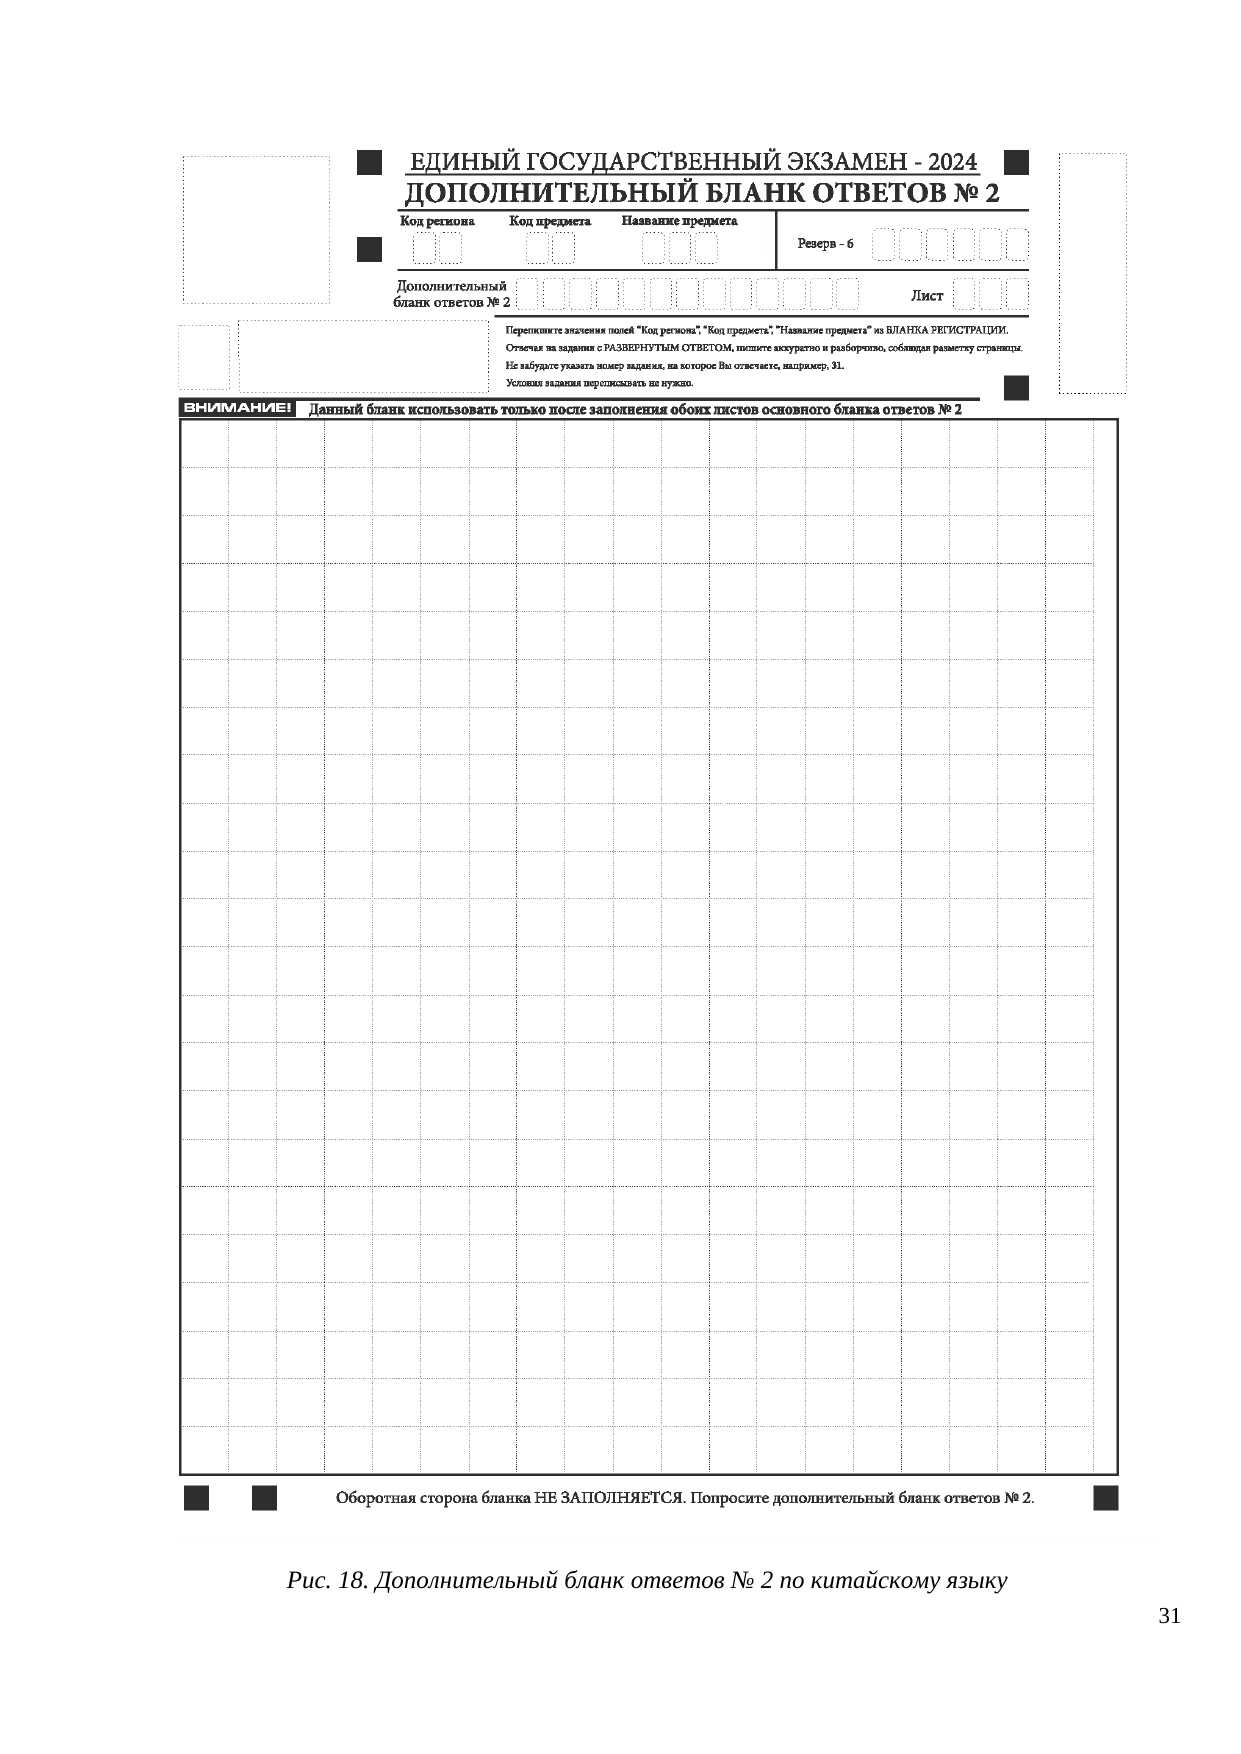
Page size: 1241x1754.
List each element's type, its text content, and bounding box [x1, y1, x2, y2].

picture [178, 116, 1156, 1542]
text Рис. 18. Дополнительный бланк ответов № 2 по китайскому языку [141, 1566, 1153, 1594]
